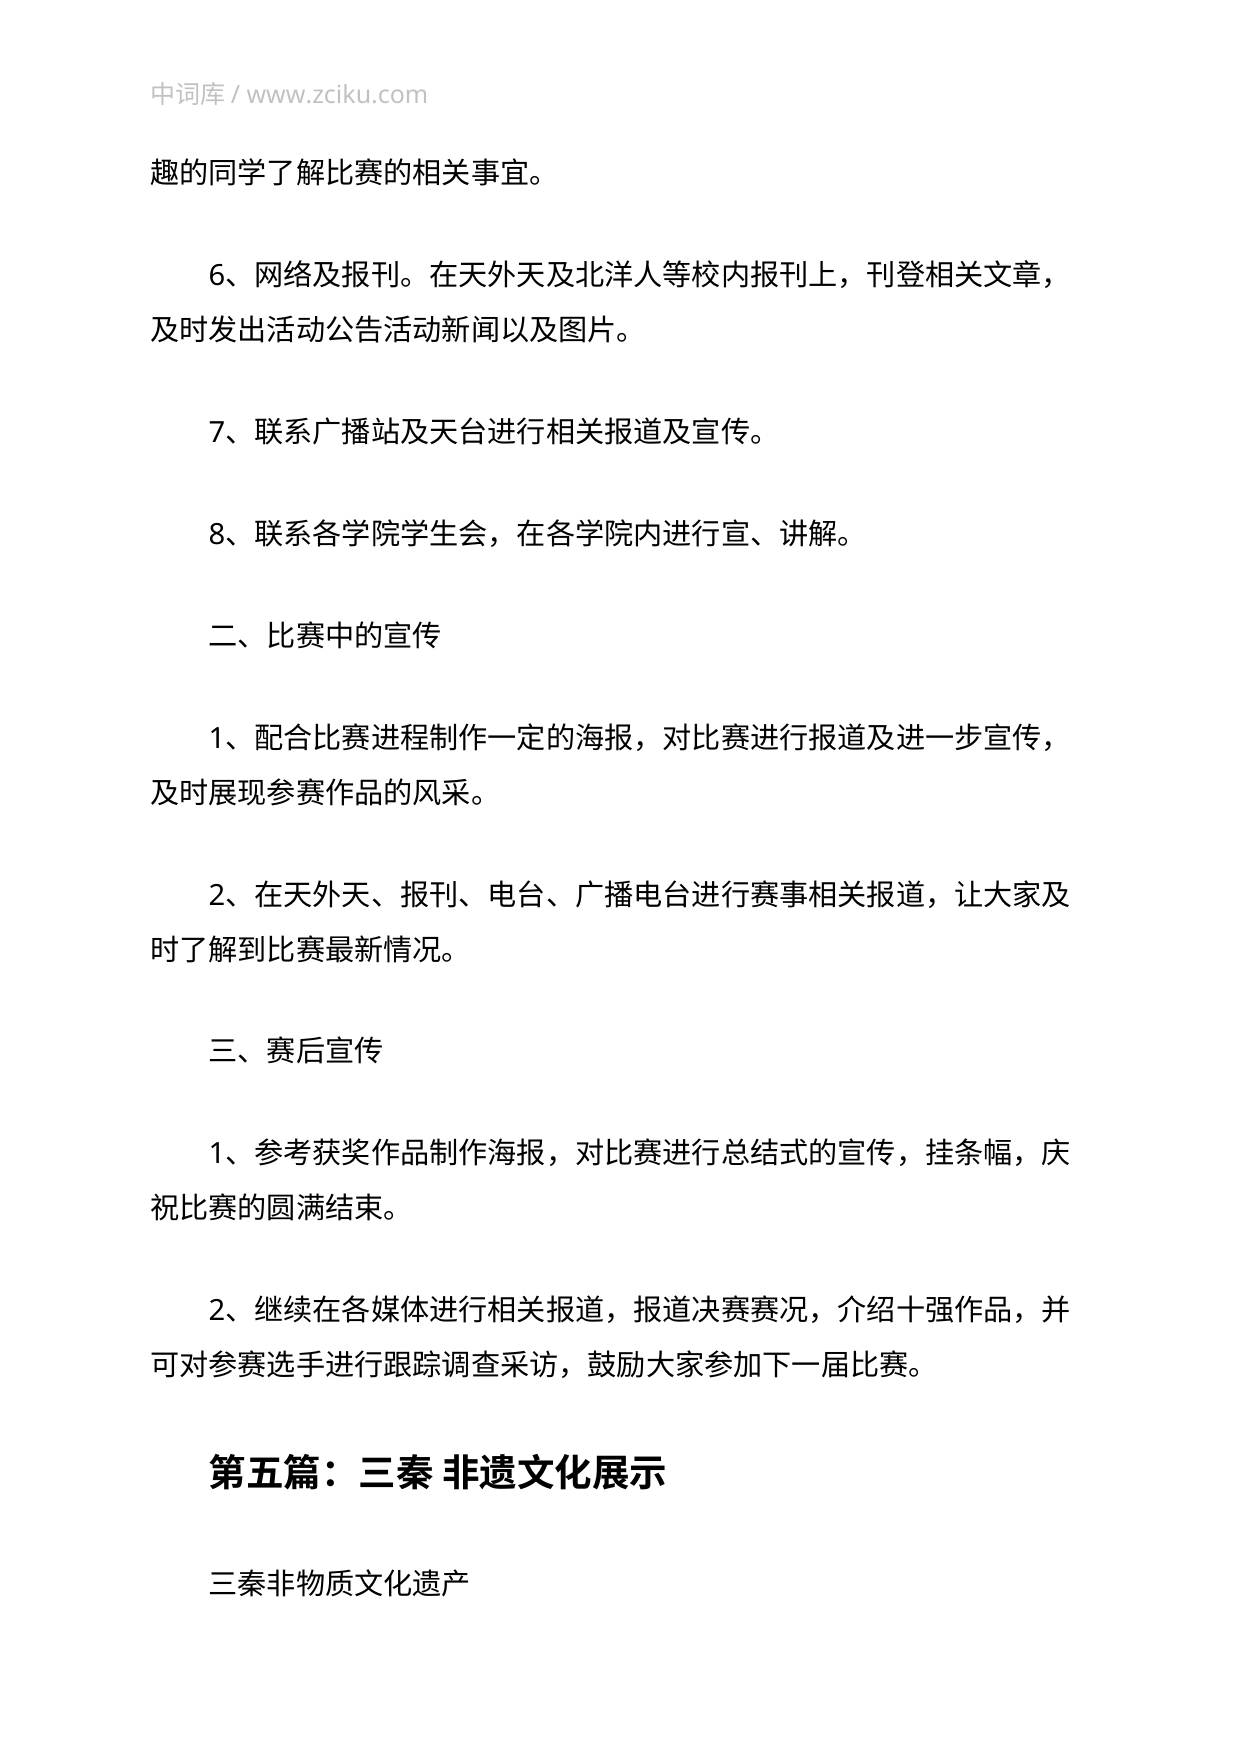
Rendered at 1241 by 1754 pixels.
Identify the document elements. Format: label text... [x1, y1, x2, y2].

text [150, 150, 1090, 192]
text 6、网络及报刊。在天外天及北洋人等校内报刊上，刊登相关文章，及时发出活动公告活动新闻以及图片。 [150, 252, 1090, 349]
text 第五篇：三秦 非遗文化展示 [150, 1443, 1090, 1497]
text 8、联系各学院学生会，在各学院内进行宣、讲解。 [150, 511, 1090, 553]
text 三秦非物质文化遗产 [150, 1561, 1090, 1603]
text 1、参考获奖作品制作海报，对比赛进行总结式的宣传，挂条幅，庆祝比赛的圆满结束。 [150, 1129, 1090, 1227]
text 7、联系广播站及天台进行相关报道及宣传。 [150, 408, 1090, 451]
text 三、赛后宣传 [150, 1028, 1090, 1070]
text 二、比赛中的宣传 [150, 612, 1090, 655]
text 2、在天外天、报刊、电台、广播电台进行赛事相关报道，让大家及时了解到比赛最新情况。 [150, 871, 1090, 968]
text 2、继续在各媒体进行相关报道，报道决赛赛况，介绍十强作品，并可对参赛选手进行跟踪调查采访，鼓励大家参加下一届比赛。 [150, 1286, 1090, 1384]
text 1、配合比赛进程制作一定的海报，对比赛进行报道及进一步宣传，及时展现参赛作品的风采。 [150, 714, 1090, 812]
